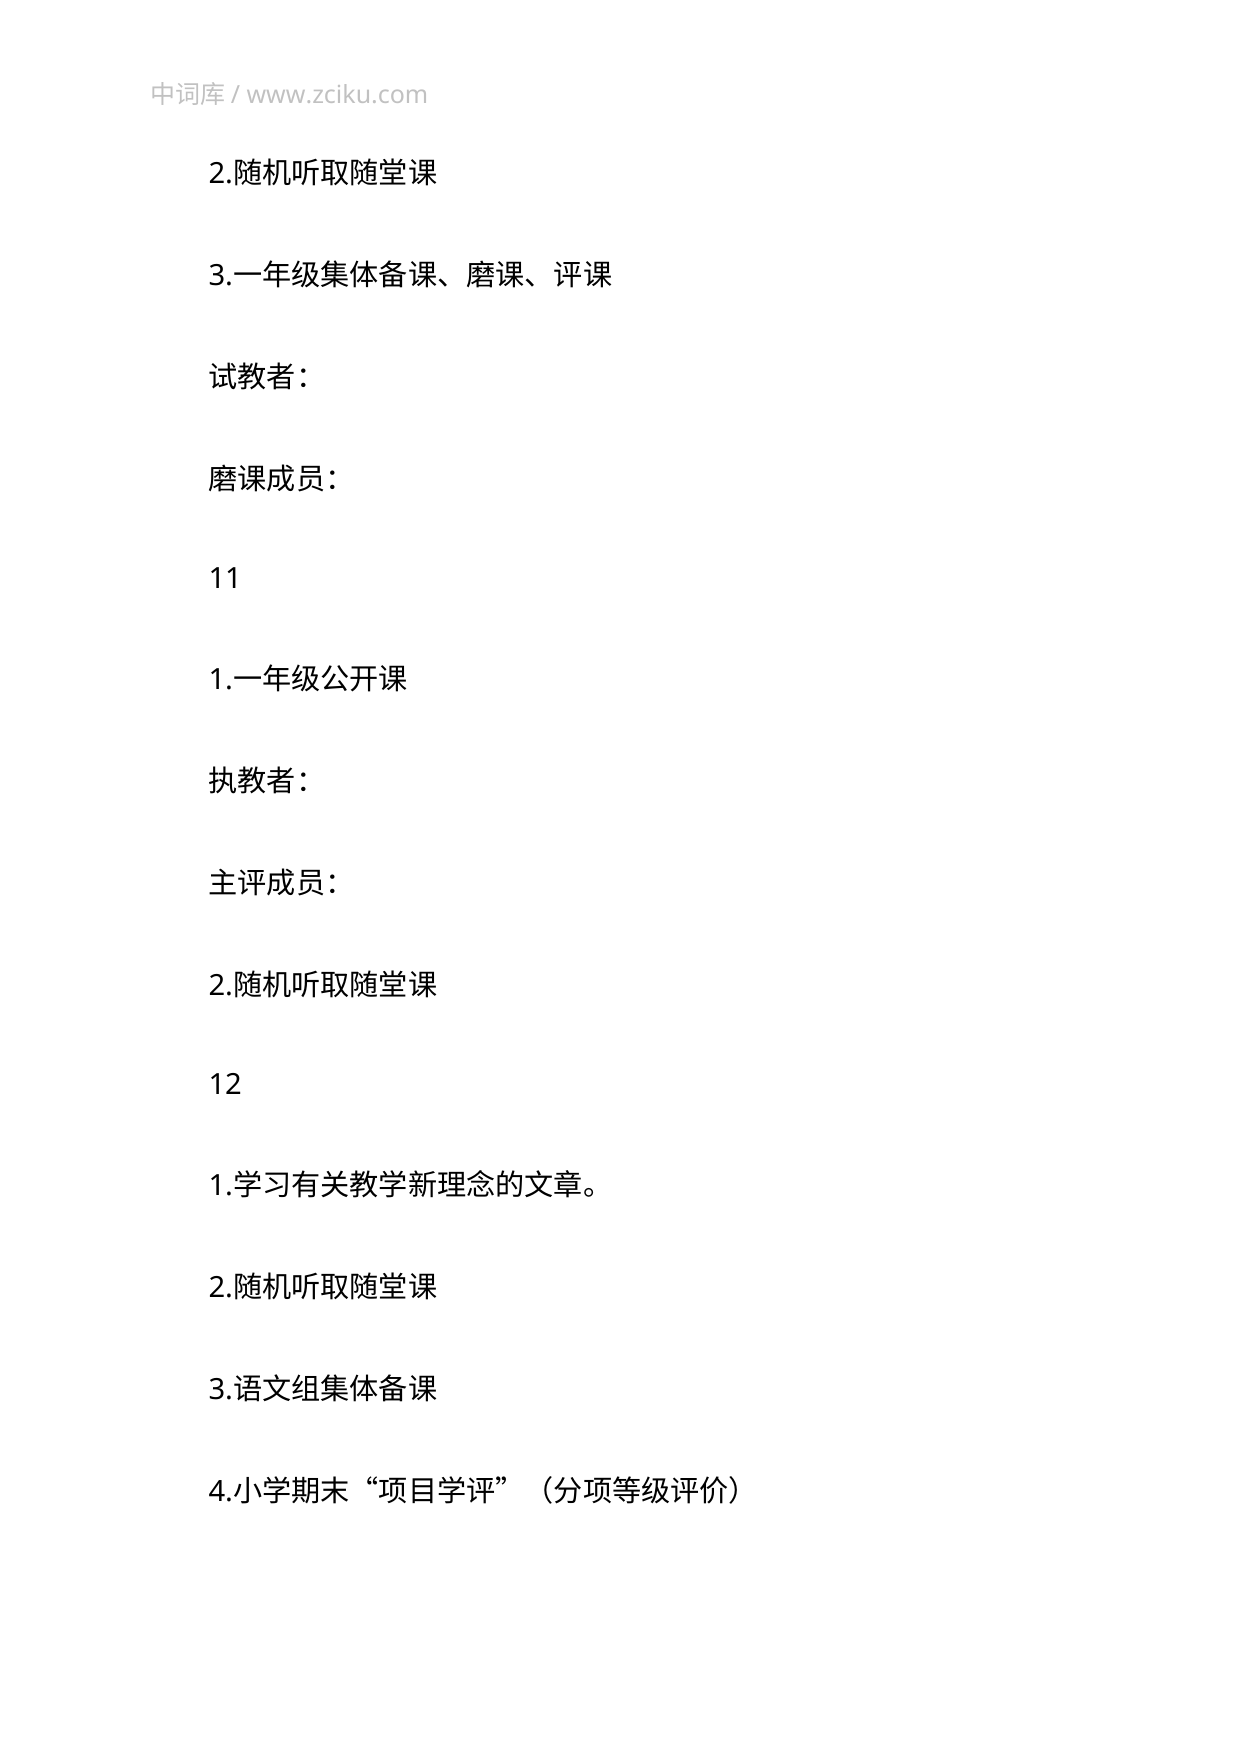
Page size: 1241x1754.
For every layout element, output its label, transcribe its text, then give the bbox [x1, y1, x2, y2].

text 2.随机听取随堂课 [150, 150, 1090, 192]
text 4.小学期末“项目学评”（分项等级评价） [150, 1468, 1090, 1510]
text 3.一年级集体备课、磨课、评课 [150, 252, 1090, 294]
text 执教者： [150, 758, 1090, 800]
text 11 [150, 557, 1090, 597]
text 主评成员： [150, 860, 1090, 902]
text 磨课成员： [150, 456, 1090, 498]
text 1.一年级公开课 [150, 656, 1090, 698]
text 12 [150, 1063, 1090, 1103]
text 2.随机听取随堂课 [150, 1264, 1090, 1306]
text 3.语文组集体备课 [150, 1366, 1090, 1408]
text 2.随机听取随堂课 [150, 961, 1090, 1004]
text 试教者： [150, 354, 1090, 396]
text 1.学习有关教学新理念的文章。 [150, 1162, 1090, 1204]
